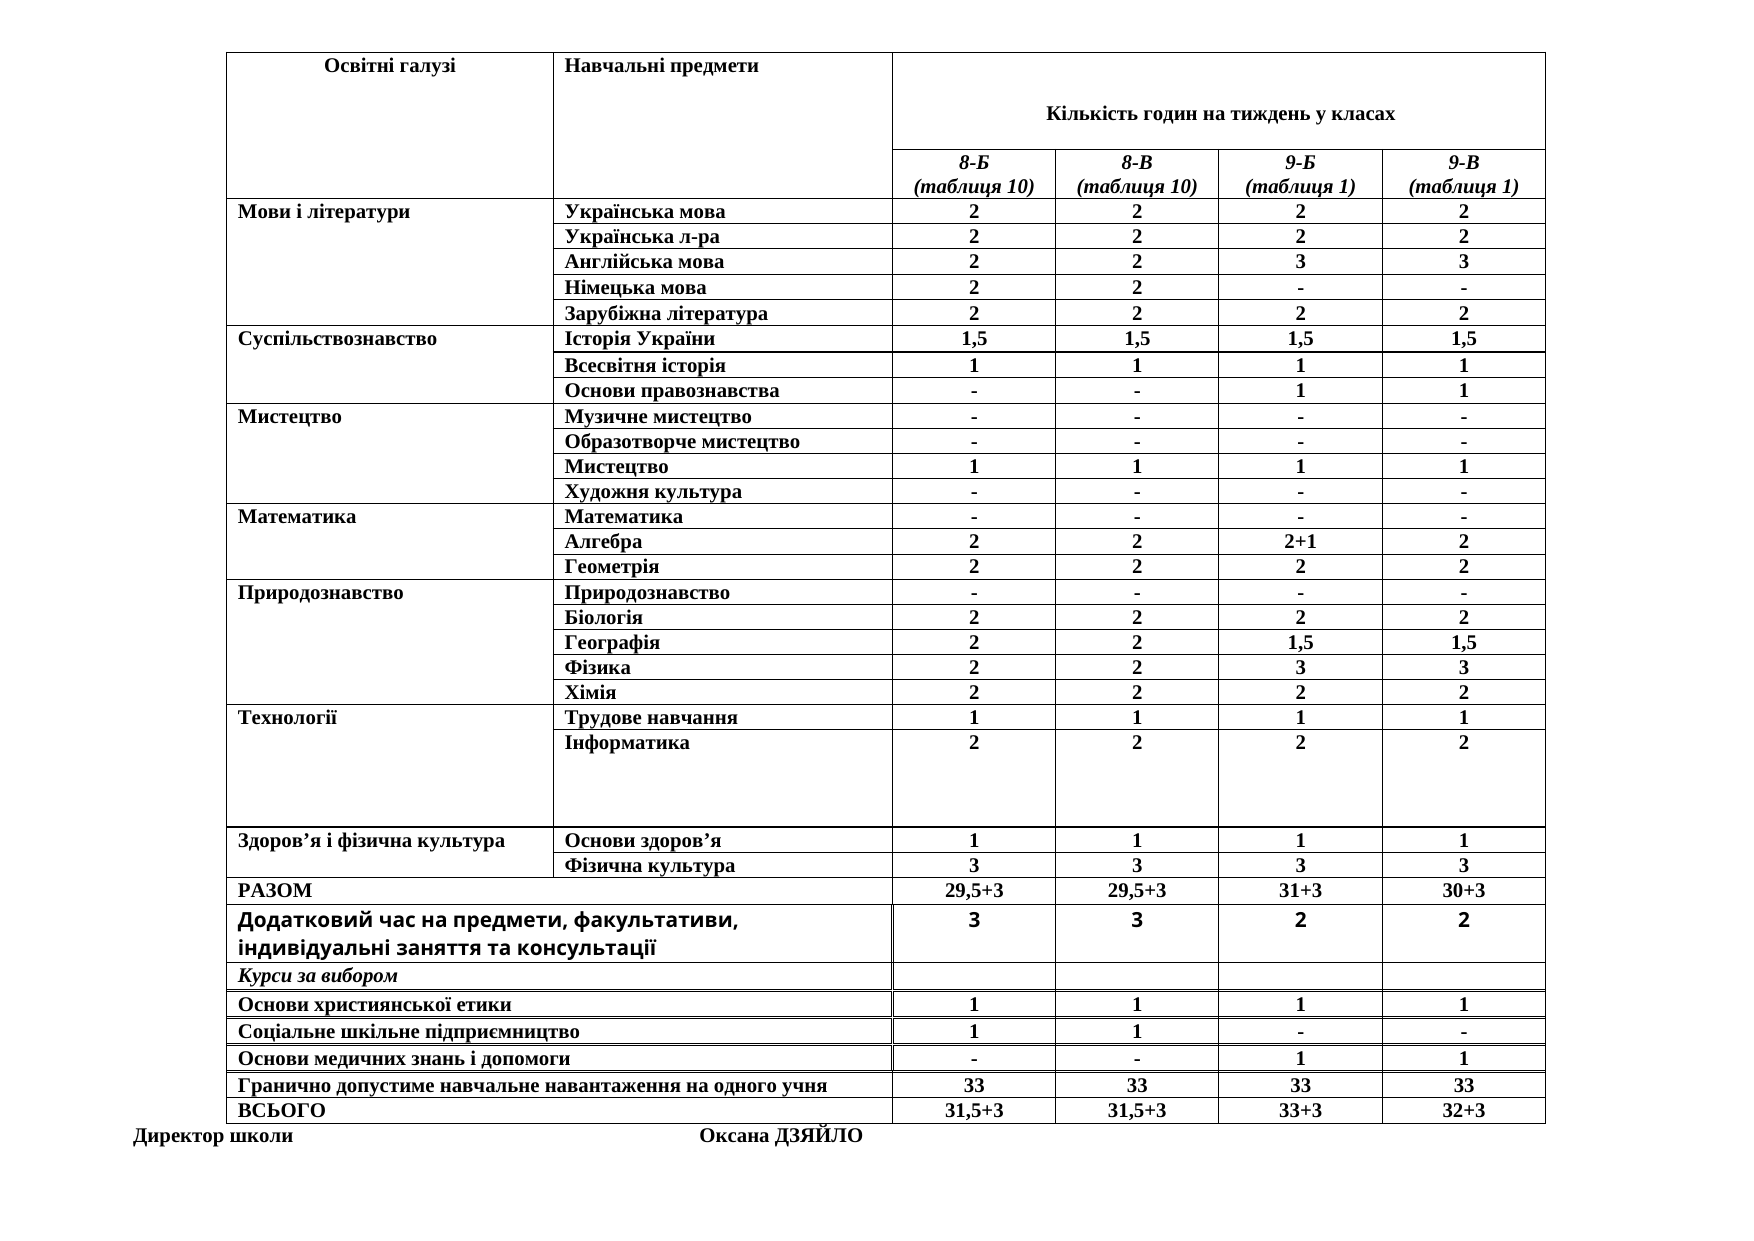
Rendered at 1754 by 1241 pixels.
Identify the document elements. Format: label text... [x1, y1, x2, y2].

table_cell - [893, 429, 1055, 453]
table_cell 2 [1219, 730, 1382, 826]
table_cell - [894, 1046, 1055, 1070]
table_cell - [1056, 429, 1218, 453]
table_cell 1 [1219, 705, 1382, 729]
table_cell 2 [1219, 555, 1382, 578]
table_cell 2 [1056, 529, 1218, 553]
table_cell - [1383, 504, 1545, 528]
table_cell 8-В (таблиця 10) [1056, 150, 1218, 198]
table_cell 9-Б (таблиця 1) [1219, 150, 1382, 198]
table_cell 1,5 [1219, 630, 1382, 654]
table_cell Математика [554, 504, 892, 528]
table_cell Зарубіжна література [554, 300, 892, 324]
table_cell 3 [1383, 853, 1545, 877]
table_cell 3 [1056, 853, 1218, 877]
table_cell 3 [1056, 905, 1218, 962]
table_cell [1219, 963, 1382, 988]
table_cell Образотворче мистецтво [554, 429, 892, 453]
table_cell Фізика [554, 655, 892, 679]
table_cell 1 [1219, 1046, 1382, 1070]
table_cell 2 [893, 555, 1055, 578]
table_cell - [893, 580, 1055, 604]
table_cell Гранично допустиме навчальне навантаження на одного учня [227, 1073, 892, 1097]
table_cell 1 [1219, 353, 1382, 377]
table_cell Додатковий час на предмети, факультативи, індивідуальні заняття та консультації [227, 905, 891, 962]
table_cell 2 [1056, 680, 1218, 704]
table_cell Німецька мова [554, 275, 892, 299]
table_cell 2 [1056, 605, 1218, 629]
table_cell 29,5+3 [893, 878, 1055, 904]
table_cell Природознавство [554, 580, 892, 604]
table_cell 3 [1383, 249, 1545, 274]
table_cell 1,5 [893, 326, 1055, 351]
table_cell 2 [1383, 224, 1545, 248]
table_cell Всесвітня історія [554, 353, 892, 377]
table_cell 1,5 [1056, 326, 1218, 351]
table_cell 31,5+3 [893, 1098, 1055, 1122]
table_cell Мистецтво [227, 404, 553, 503]
table_cell 8-Б (таблиця 10) [893, 150, 1055, 198]
table_cell 2 [893, 199, 1055, 223]
table_cell 2 [1219, 905, 1382, 962]
table_cell 1 [1056, 1019, 1218, 1043]
table_cell 1 [893, 353, 1055, 377]
table_cell - [893, 404, 1055, 428]
table_cell 2 [1383, 300, 1545, 324]
table_cell - [1219, 504, 1382, 528]
table_cell - [1219, 404, 1382, 428]
table_cell 2 [1383, 680, 1545, 704]
table_cell Геометрія [554, 555, 892, 578]
table_cell Історія України [554, 326, 892, 351]
table_cell 31,5+3 [1056, 1098, 1218, 1122]
table_cell - [1383, 479, 1545, 503]
table_cell 2 [1219, 224, 1382, 248]
table_cell 2 [1383, 555, 1545, 578]
table_cell - [1056, 580, 1218, 604]
table_cell Основи християнської етики [227, 992, 891, 1016]
table_cell 1 [893, 705, 1055, 729]
table_cell Математика [227, 504, 553, 578]
table_cell - [1219, 580, 1382, 604]
table_cell 2 [1056, 630, 1218, 654]
table_cell Англійська мова [554, 249, 892, 274]
table_cell 1 [893, 828, 1055, 852]
table_cell 2 [1056, 730, 1218, 826]
table_cell 3 [1219, 249, 1382, 274]
table_cell 33 [1056, 1073, 1218, 1097]
table_cell 2 [1056, 275, 1218, 299]
table_cell 2 [893, 605, 1055, 629]
table_cell 2 [893, 730, 1055, 826]
table_cell - [1056, 479, 1218, 503]
table_cell 1,5 [1219, 326, 1382, 351]
table_cell 2 [1219, 300, 1382, 324]
table_cell 1 [1219, 828, 1382, 852]
table_cell - [1383, 429, 1545, 453]
table_cell Трудове навчання [554, 705, 892, 729]
table_cell 9-В (таблиця 1) [1383, 150, 1545, 198]
table_cell 1 [1056, 992, 1218, 1016]
table_cell 2 [1383, 529, 1545, 553]
table_cell - [893, 479, 1055, 503]
table_cell 2+1 [1219, 529, 1382, 553]
table_cell 2 [1056, 300, 1218, 324]
table_cell Музичне мистецтво [554, 404, 892, 428]
table_cell Курси за вибором [227, 963, 891, 988]
table_cell 2 [1383, 605, 1545, 629]
table_cell 1,5 [1383, 630, 1545, 654]
table_cell Інформатика [554, 730, 892, 826]
table_cell - [893, 504, 1055, 528]
table_cell - [893, 378, 1055, 403]
table_cell Суспільствознавство [227, 326, 553, 403]
table_cell Біологія [554, 605, 892, 629]
table_cell - [1383, 1019, 1545, 1043]
table_cell 3 [1219, 853, 1382, 877]
table_cell 1 [1219, 378, 1382, 403]
table_cell 1 [1383, 1046, 1545, 1070]
table_cell 1 [1219, 992, 1382, 1016]
table_cell 32+3 [1383, 1098, 1545, 1122]
table_cell 33 [1219, 1073, 1382, 1097]
table_cell 2 [893, 300, 1055, 324]
table_cell ВСЬОГО [227, 1098, 892, 1122]
table_cell 2 [1383, 730, 1545, 826]
text Директор школи Оксана ДЗЯЙЛО [133, 394, 1639, 1147]
table_cell 1 [1383, 828, 1545, 852]
table_cell - [1056, 404, 1218, 428]
table_cell 1 [1383, 378, 1545, 403]
table_cell РАЗОМ [227, 878, 892, 904]
table_cell - [1219, 275, 1382, 299]
table_cell - [1383, 580, 1545, 604]
table_cell 1 [1383, 705, 1545, 729]
table_cell 2 [1383, 905, 1545, 962]
table_cell Соціальне шкільне підприємництво [227, 1019, 891, 1043]
table_cell - [1219, 429, 1382, 453]
table_cell 3 [893, 853, 1055, 877]
table_cell 1 [894, 992, 1055, 1016]
table_cell 2 [1056, 555, 1218, 578]
table_cell [1056, 963, 1218, 988]
table_cell 2 [893, 680, 1055, 704]
table_cell 1 [1383, 353, 1545, 377]
table_cell - [1056, 1046, 1218, 1070]
table_cell 2 [893, 275, 1055, 299]
table_cell Фізична культура [554, 853, 892, 877]
table_cell 1 [1056, 828, 1218, 852]
table_cell Основи медичних знань і допомоги [227, 1046, 891, 1070]
table_cell 2 [1219, 680, 1382, 704]
table_cell Алгебра [554, 529, 892, 553]
table_cell Основи правознавства [554, 378, 892, 403]
table_cell Художня культура [554, 479, 892, 503]
table_cell 1,5 [1383, 326, 1545, 351]
table_cell Географія [554, 630, 892, 654]
table_cell Українська л-ра [554, 224, 892, 248]
table_cell - [1383, 404, 1545, 428]
table_cell 29,5+3 [1056, 878, 1218, 904]
table_cell 2 [1056, 655, 1218, 679]
table_cell 2 [1056, 249, 1218, 274]
table_cell Українська мова [554, 199, 892, 223]
table_cell [894, 963, 1055, 988]
table_cell 1 [894, 1019, 1055, 1043]
table_header Освітні галузі [227, 53, 553, 198]
table_cell 3 [894, 905, 1055, 962]
table_cell - [1383, 275, 1545, 299]
table_cell 2 [893, 529, 1055, 553]
table_cell 1 [1383, 992, 1545, 1016]
table_cell 33 [893, 1073, 1055, 1097]
table_cell 2 [893, 249, 1055, 274]
table_cell Технології [227, 705, 553, 826]
table_header Навчальні предмети [554, 53, 892, 198]
table_cell 1 [1383, 454, 1545, 478]
table_cell 1 [893, 454, 1055, 478]
table_cell Основи здоров’я [554, 828, 892, 852]
table_cell 1 [1056, 353, 1218, 377]
table_cell Хімія [554, 680, 892, 704]
table_cell - [1056, 378, 1218, 403]
table_cell 2 [1056, 224, 1218, 248]
table_cell 2 [1383, 199, 1545, 223]
table_header Кількість годин на тиждень у класах [893, 53, 1545, 149]
table_cell 2 [893, 630, 1055, 654]
table_cell 1 [1056, 705, 1218, 729]
table_cell Мистецтво [554, 454, 892, 478]
table_cell 33 [1383, 1073, 1545, 1097]
table_cell 2 [893, 655, 1055, 679]
table_cell 2 [1056, 199, 1218, 223]
table_cell [1383, 963, 1545, 988]
table_cell Природознавство [227, 580, 553, 704]
table_cell 3 [1219, 655, 1382, 679]
table_cell - [1219, 479, 1382, 503]
table_cell 2 [1219, 605, 1382, 629]
table_cell 30+3 [1383, 878, 1545, 904]
table_cell 3 [1383, 655, 1545, 679]
table_cell 1 [1056, 454, 1218, 478]
table_cell 2 [1219, 199, 1382, 223]
table_cell Здоров’я і фізична культура [227, 828, 553, 877]
table_cell 33+3 [1219, 1098, 1382, 1122]
table_cell - [1219, 1019, 1382, 1043]
table_cell Мови і літератури [227, 199, 553, 324]
table_cell 2 [893, 224, 1055, 248]
table_cell 31+3 [1219, 878, 1382, 904]
table_cell - [1056, 504, 1218, 528]
table_cell 1 [1219, 454, 1382, 478]
